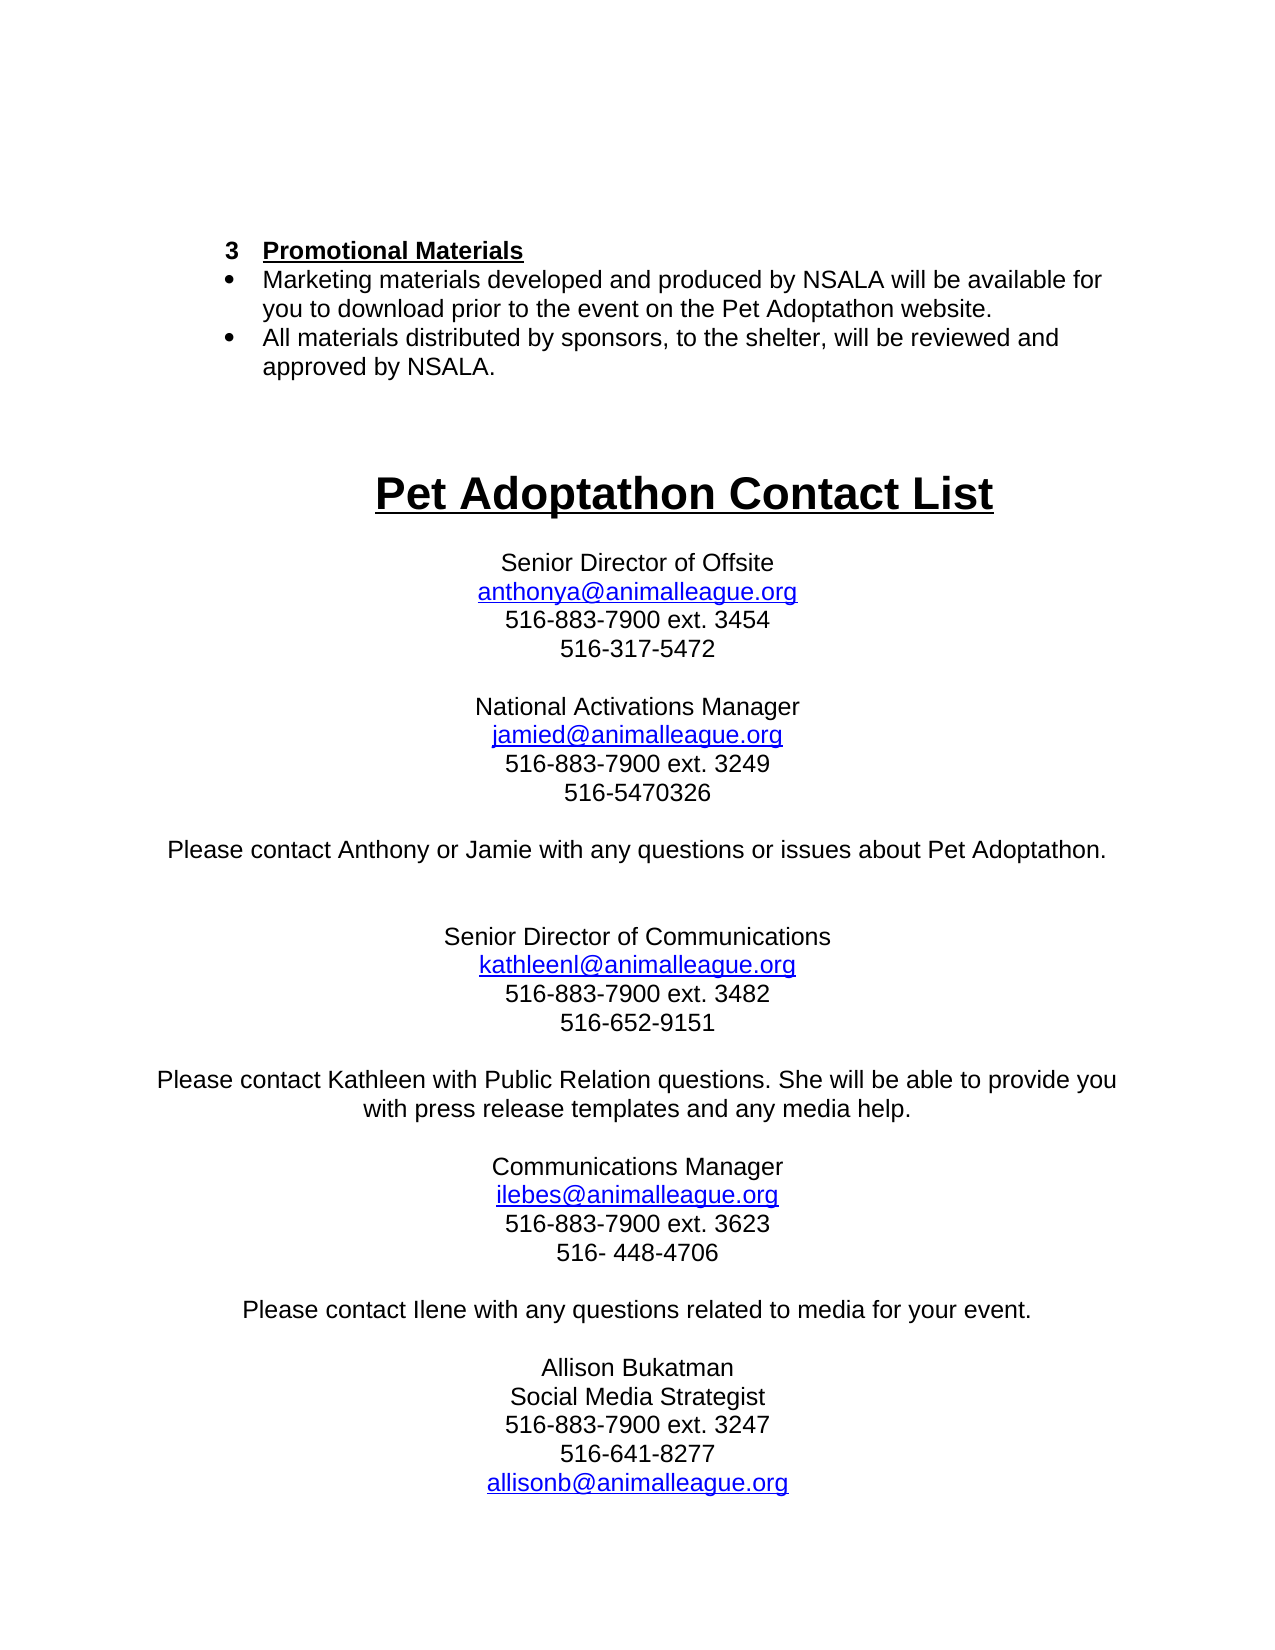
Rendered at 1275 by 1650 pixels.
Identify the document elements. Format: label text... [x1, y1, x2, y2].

text 516-652-9151 [150, 1008, 1125, 1037]
list Marketing materials developed and produced by NSALA will be available for you to download prior to the event on the Pet Adoptathon website. [225, 265, 1125, 323]
text 516-883-7900 ext. 3249 [150, 749, 1125, 778]
text 516-883-7900 ext. 3482 [150, 979, 1125, 1008]
subtitle Promotional Materials [225, 236, 1125, 265]
text Senior Director of Offsite [150, 548, 1125, 577]
text Please contact Ilene with any questions related to media for your event. [150, 1295, 1125, 1324]
text ilebes@animalleague.org [150, 1180, 1125, 1209]
text anthonya@animalleague.org [150, 577, 1125, 605]
text allisonb@animalleague.org [150, 1468, 1125, 1497]
text 516-883-7900 ext. 3454 [150, 605, 1125, 634]
list All materials distributed by sponsors, to the shelter, will be reviewed and approved by NSALA. [225, 323, 1125, 380]
text Allison Bukatman [150, 1353, 1125, 1382]
text 516- 448-4706 [150, 1238, 1125, 1267]
text Please contact Anthony or Jamie with any questions or issues about Pet Adoptathon. [150, 835, 1125, 864]
text Please contact Kathleen with Public Relation questions. She will be able to provide you with press release templates and any media help. [150, 1065, 1125, 1123]
text National Activations Manager [150, 692, 1125, 720]
text 516-641-8277 [150, 1439, 1125, 1468]
text kathleenl@animalleague.org [150, 950, 1125, 979]
text Pet Adoptathon Contact List [300, 466, 1125, 519]
text 516-317-5472 [150, 634, 1125, 663]
text jamied@animalleague.org [150, 720, 1125, 749]
text 516-883-7900 ext. 3623 [150, 1209, 1125, 1238]
text Senior Director of Communications [150, 922, 1125, 950]
text Communications Manager [150, 1152, 1125, 1180]
text 516-883-7900 ext. 3247 [150, 1410, 1125, 1439]
text 516-5470326 [150, 778, 1125, 807]
text Social Media Strategist [150, 1382, 1125, 1410]
